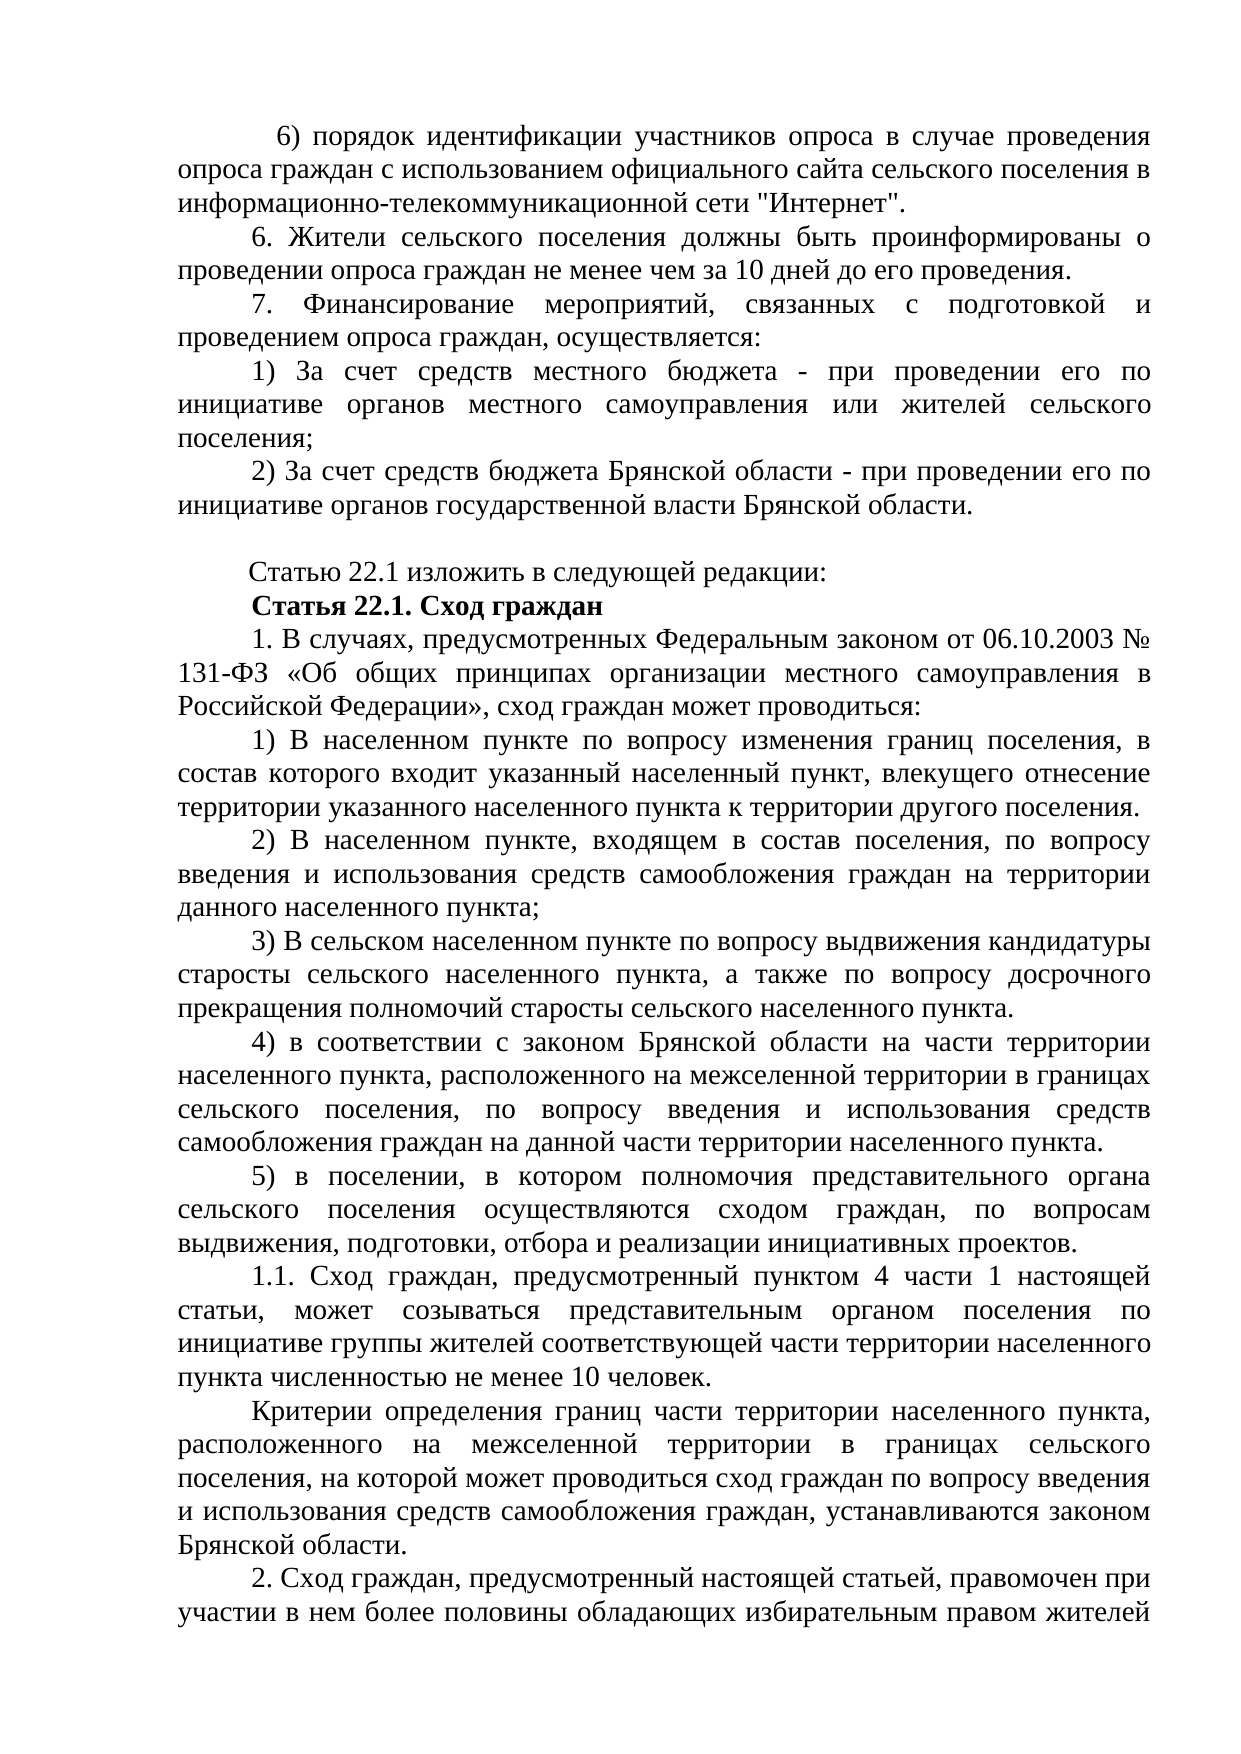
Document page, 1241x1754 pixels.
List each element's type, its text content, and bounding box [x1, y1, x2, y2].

text 2) За счет средств бюджета Брянской области - при проведении его по инициативе органов государственной власти Брянской области. [177, 453, 1152, 521]
text 6) порядок идентификации участников опроса в случае проведения опроса граждан с использованием официального сайта сельского поселения в информационно-телекоммуникационной сети "Интернет". [177, 118, 1152, 219]
text Статью 22.1 изложить в следующей редакции: [177, 554, 1152, 588]
text 1.1. Сход граждан, предусмотренный пунктом 4 части 1 настоящей статьи, может созываться представительным органом поселения по инициативе группы жителей соответствующей части территории населенного пункта численностью не менее 10 человек. [177, 1258, 1152, 1393]
text Критерии определения границ части территории населенного пункта, расположенного на межселенной территории в границах сельского поселения, на которой может проводиться сход граждан по вопросу введения и использования средств самообложения граждан, устанавливаются законом Брянской области. [177, 1393, 1152, 1560]
text Статья 22.1. Сход граждан [177, 588, 1152, 621]
text 1) За счет средств местного бюджета - при проведении его по инициативе органов местного самоуправления или жителей сельского поселения; [177, 353, 1152, 453]
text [177, 1560, 1152, 1627]
text 6. Жители сельского поселения должны быть проинформированы о проведении опроса граждан не менее чем за 10 дней до его проведения. [177, 219, 1152, 286]
text 1. В случаях, предусмотренных Федеральным законом от 06.10.2003 № 131-ФЗ «Об общих принципах организации местного самоуправления в Российской Федерации», сход граждан может проводиться: [177, 621, 1152, 722]
text 4) в соответствии с законом Брянской области на части территории населенного пункта, расположенного на межселенной территории в границах сельского поселения, по вопросу введения и использования средств самообложения граждан на данной части территории населенного пункта. [177, 1024, 1152, 1158]
text 3) В сельском населенном пункте по вопросу выдвижения кандидатуры старосты сельского населенного пункта, а также по вопросу досрочного прекращения полномочий старосты сельского населенного пункта. [177, 923, 1152, 1024]
text 1) В населенном пункте по вопросу изменения границ поселения, в состав которого входит указанный населенный пункт, влекущего отнесение территории указанного населенного пункта к территории другого поселения. [177, 722, 1152, 822]
text 7. Финансирование мероприятий, связанных с подготовкой и проведением опроса граждан, осуществляется: [177, 286, 1152, 353]
text 5) в поселении, в котором полномочия представительного органа сельского поселения осуществляются сходом граждан, по вопросам выдвижения, подготовки, отбора и реализации инициативных проектов. [177, 1158, 1152, 1258]
text 2) В населенном пункте, входящем в состав поселения, по вопросу введения и использования средств самообложения граждан на территории данного населенного пункта; [177, 822, 1152, 923]
